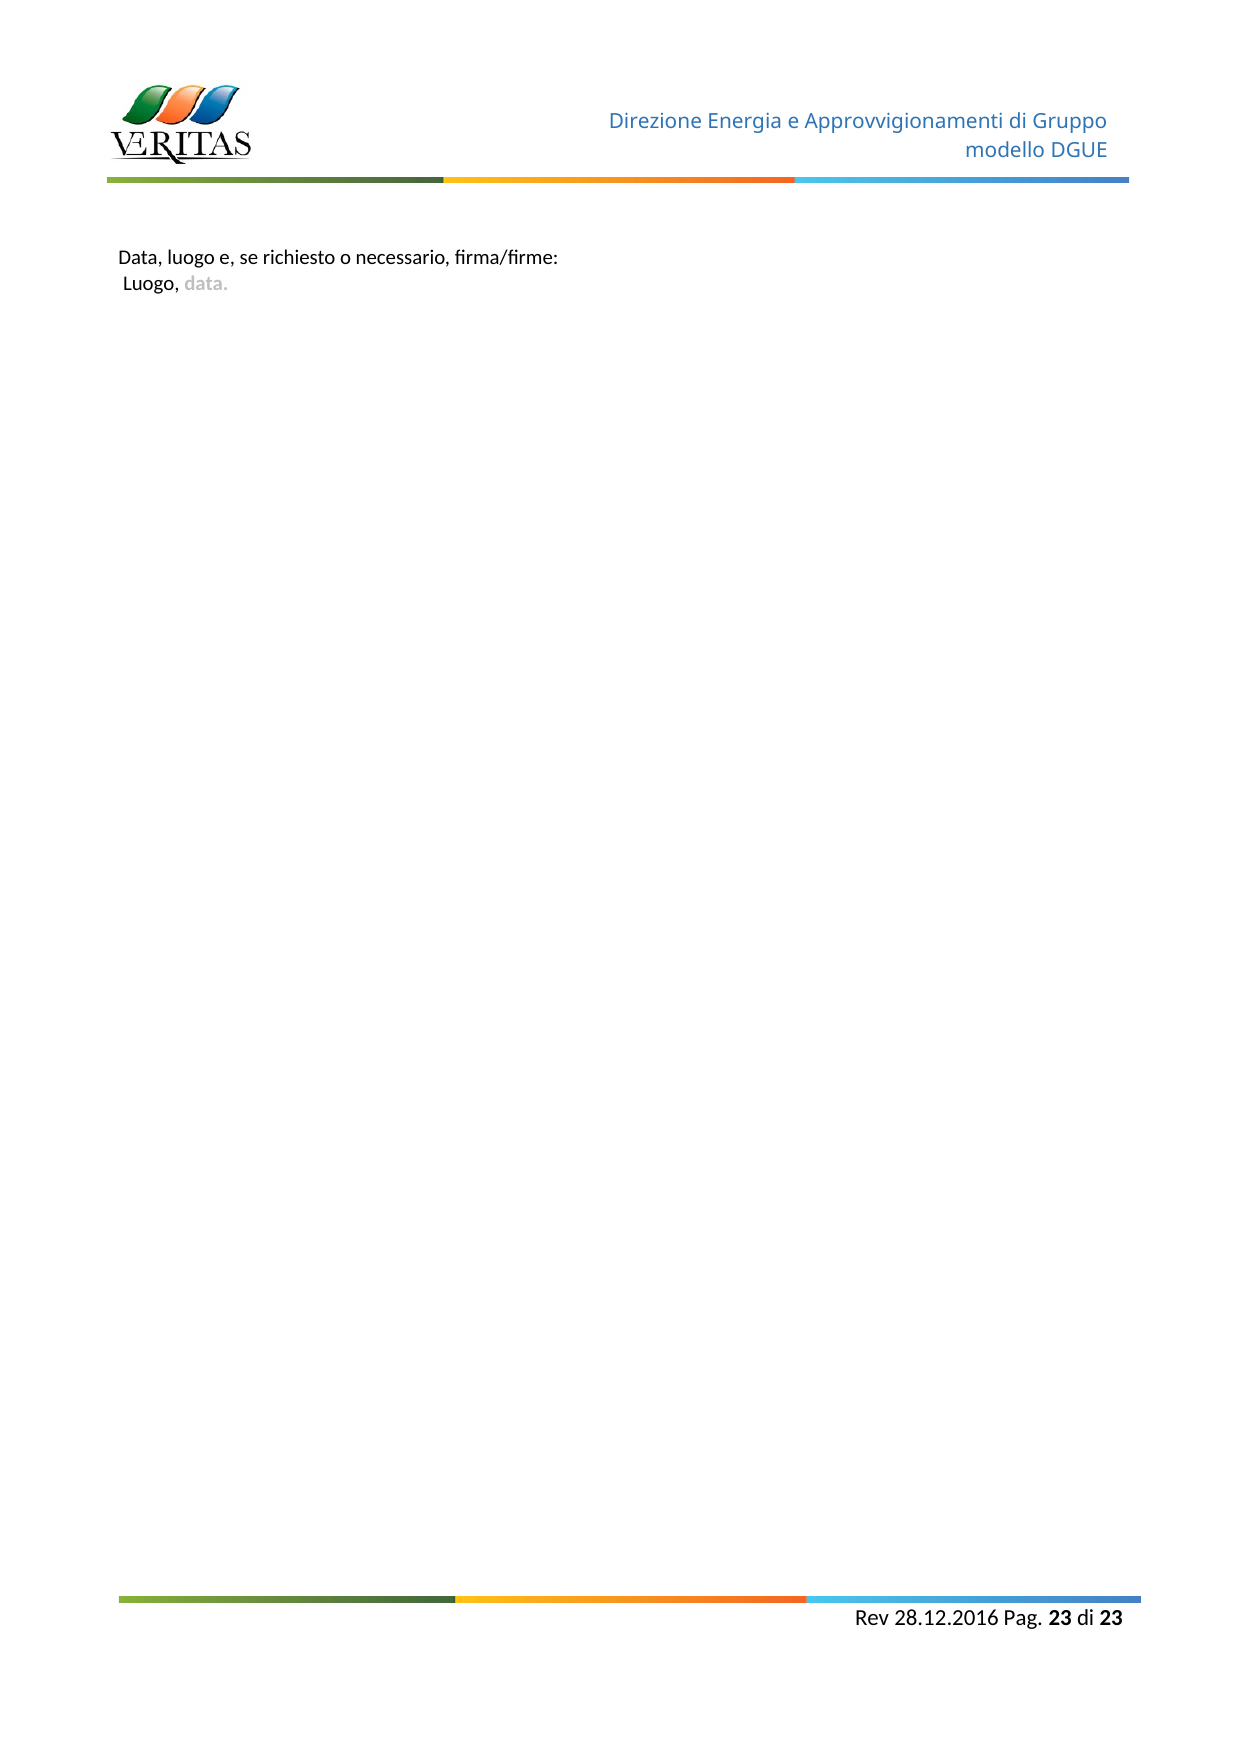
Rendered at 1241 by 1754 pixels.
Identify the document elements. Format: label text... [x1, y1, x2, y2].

picture [106, 53, 257, 168]
picture [118, 1596, 1141, 1603]
text , [118, 270, 1107, 295]
picture [106, 177, 1130, 183]
text Data, luogo e, se richiesto o necessario, firma/firme: [118, 244, 1107, 270]
